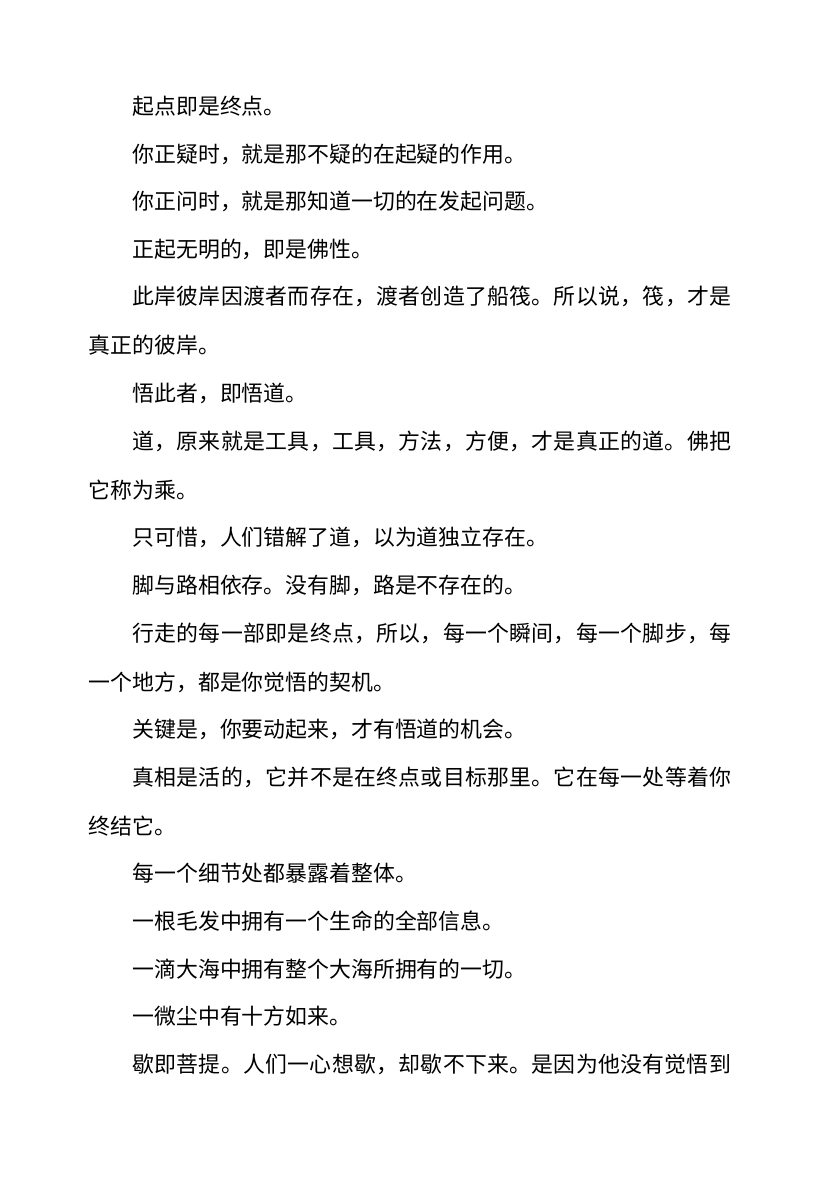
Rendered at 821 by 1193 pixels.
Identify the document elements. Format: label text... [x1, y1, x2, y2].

text 一滴大海中拥有整个大海所拥有的一切。 [88, 952, 732, 985]
text 正起无明的，即是佛性。 [88, 232, 732, 265]
text 悟此者，即悟道。 [88, 377, 732, 409]
text 起点即是终点。 [88, 89, 732, 122]
text 只可惜，人们错解了道，以为道独立存在。 [88, 521, 732, 553]
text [88, 1047, 732, 1080]
text 一根毛发中拥有一个生命的全部信息。 [88, 904, 732, 937]
text 道，原来就是工具，工具，方法，方便，才是真正的道。佛把它称为乘。 [88, 424, 732, 506]
text 一微尘中有十方如来。 [88, 1000, 732, 1032]
text 真相是活的，它并不是在终点或目标那里。它在每一处等着你终结它。 [88, 760, 732, 842]
text 你正疑时，就是那不疑的在起疑的作用。 [88, 137, 732, 170]
text 关键是，你要动起来，才有悟道的机会。 [88, 713, 732, 745]
text 行走的每一部即是终点，所以，每一个瞬间，每一个脚步，每一个地方，都是你觉悟的契机。 [88, 616, 732, 698]
text 此岸彼岸因渡者而存在，渡者创造了船筏。所以说，筏，才是真正的彼岸。 [88, 280, 732, 362]
text 你正问时，就是那知道一切的在发起问题。 [88, 185, 732, 217]
text 每一个细节处都暴露着整体。 [88, 857, 732, 890]
text 脚与路相依存。没有脚，路是不存在的。 [88, 568, 732, 601]
